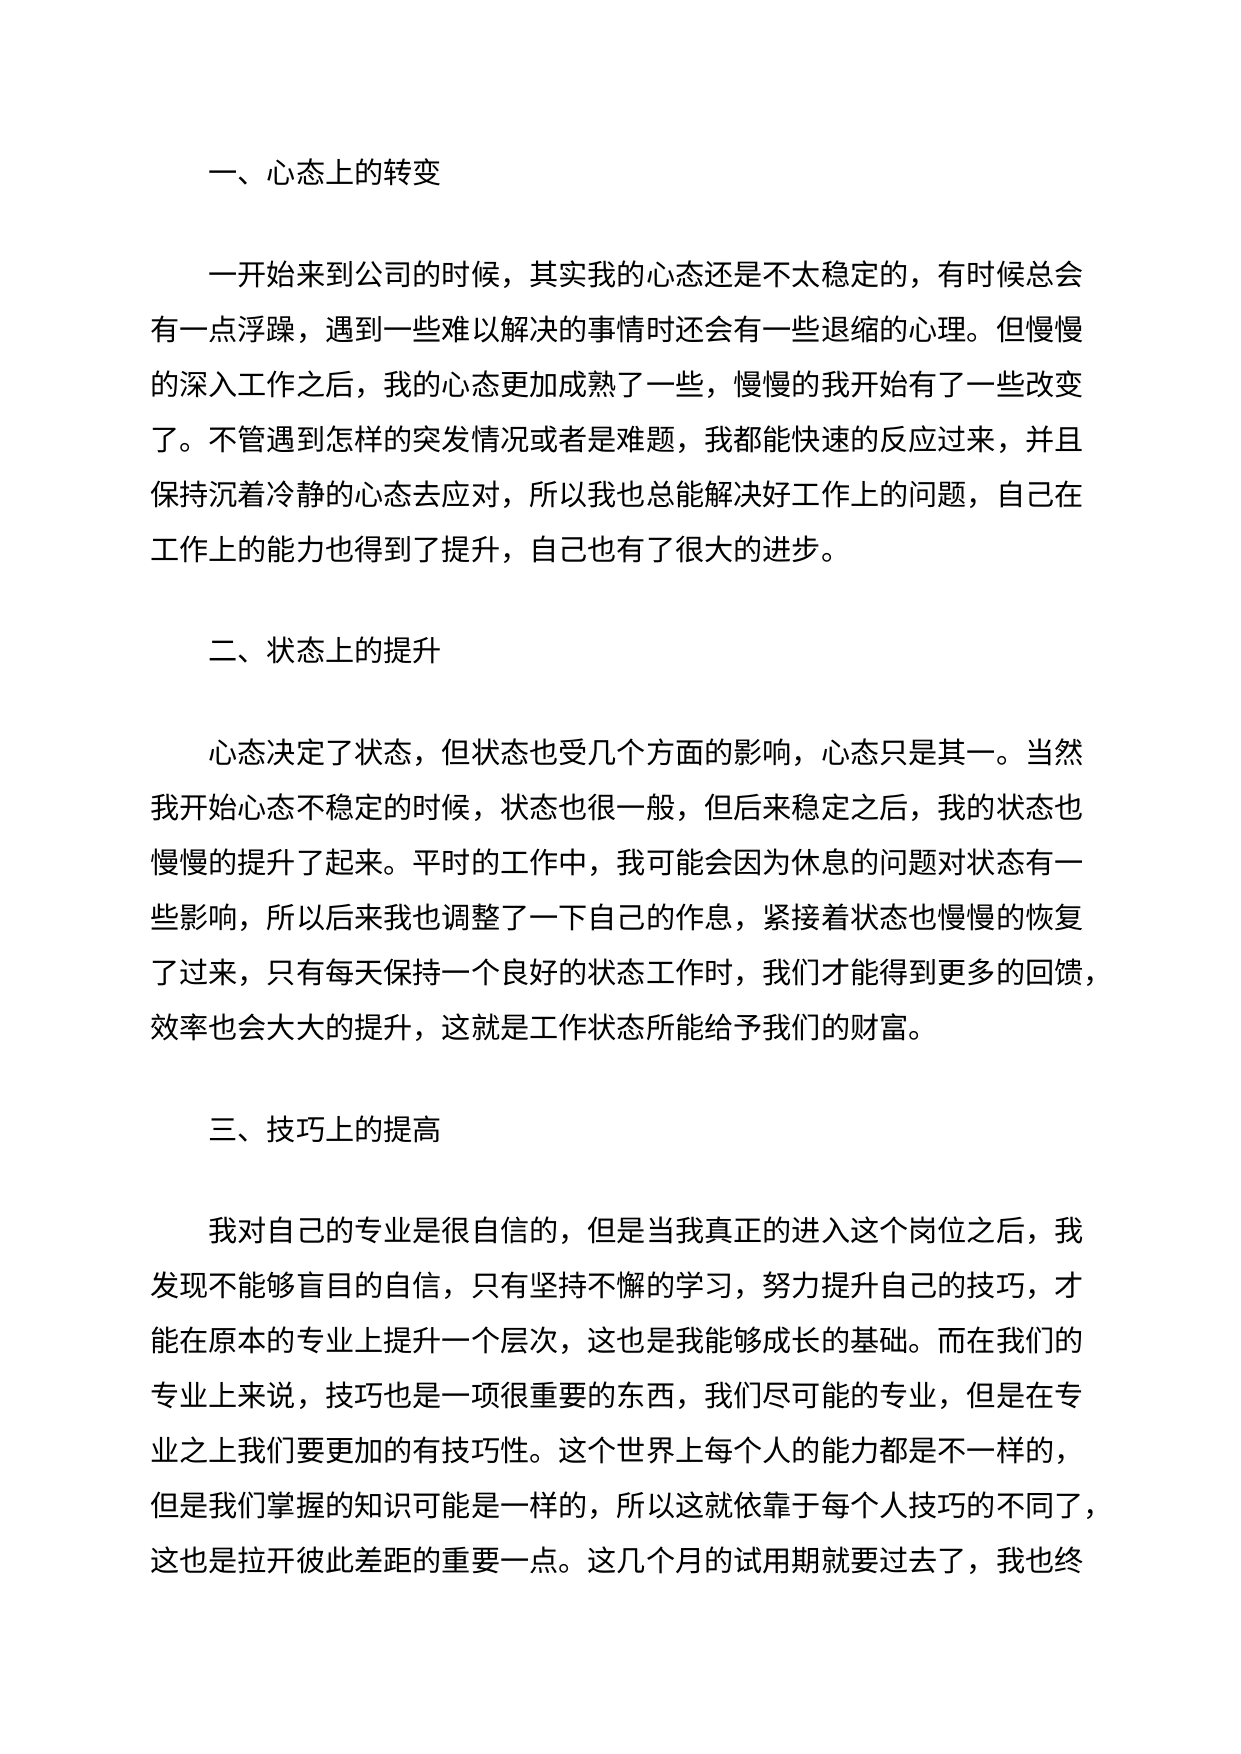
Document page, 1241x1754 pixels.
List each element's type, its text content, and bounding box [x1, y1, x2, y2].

text 二、状态上的提升 [150, 628, 1090, 670]
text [150, 1208, 1090, 1579]
text 三、技巧上的提高 [150, 1106, 1090, 1148]
text 一、心态上的转变 [150, 150, 1090, 192]
text 心态决定了状态，但状态也受几个方面的影响，心态只是其一。当然我开始心态不稳定的时候，状态也很一般，但后来稳定之后，我的状态也慢慢的提升了起来。平时的工作中，我可能会因为休息的问题对状态有一些影响，所以后来我也调整了一下自己的作息，紧接着状态也慢慢的恢复了过来，只有每天保持一个良好的状态工作时，我们才能得到更多的回馈，效率也会大大的提升，这就是工作状态所能给予我们的财富。 [150, 730, 1090, 1047]
text 一开始来到公司的时候，其实我的心态还是不太稳定的，有时候总会有一点浮躁，遇到一些难以解决的事情时还会有一些退缩的心理。但慢慢的深入工作之后，我的心态更加成熟了一些，慢慢的我开始有了一些改变了。不管遇到怎样的突发情况或者是难题，我都能快速的反应过来，并且保持沉着冷静的心态去应对，所以我也总能解决好工作上的问题，自己在工作上的能力也得到了提升，自己也有了很大的进步。 [150, 252, 1090, 568]
